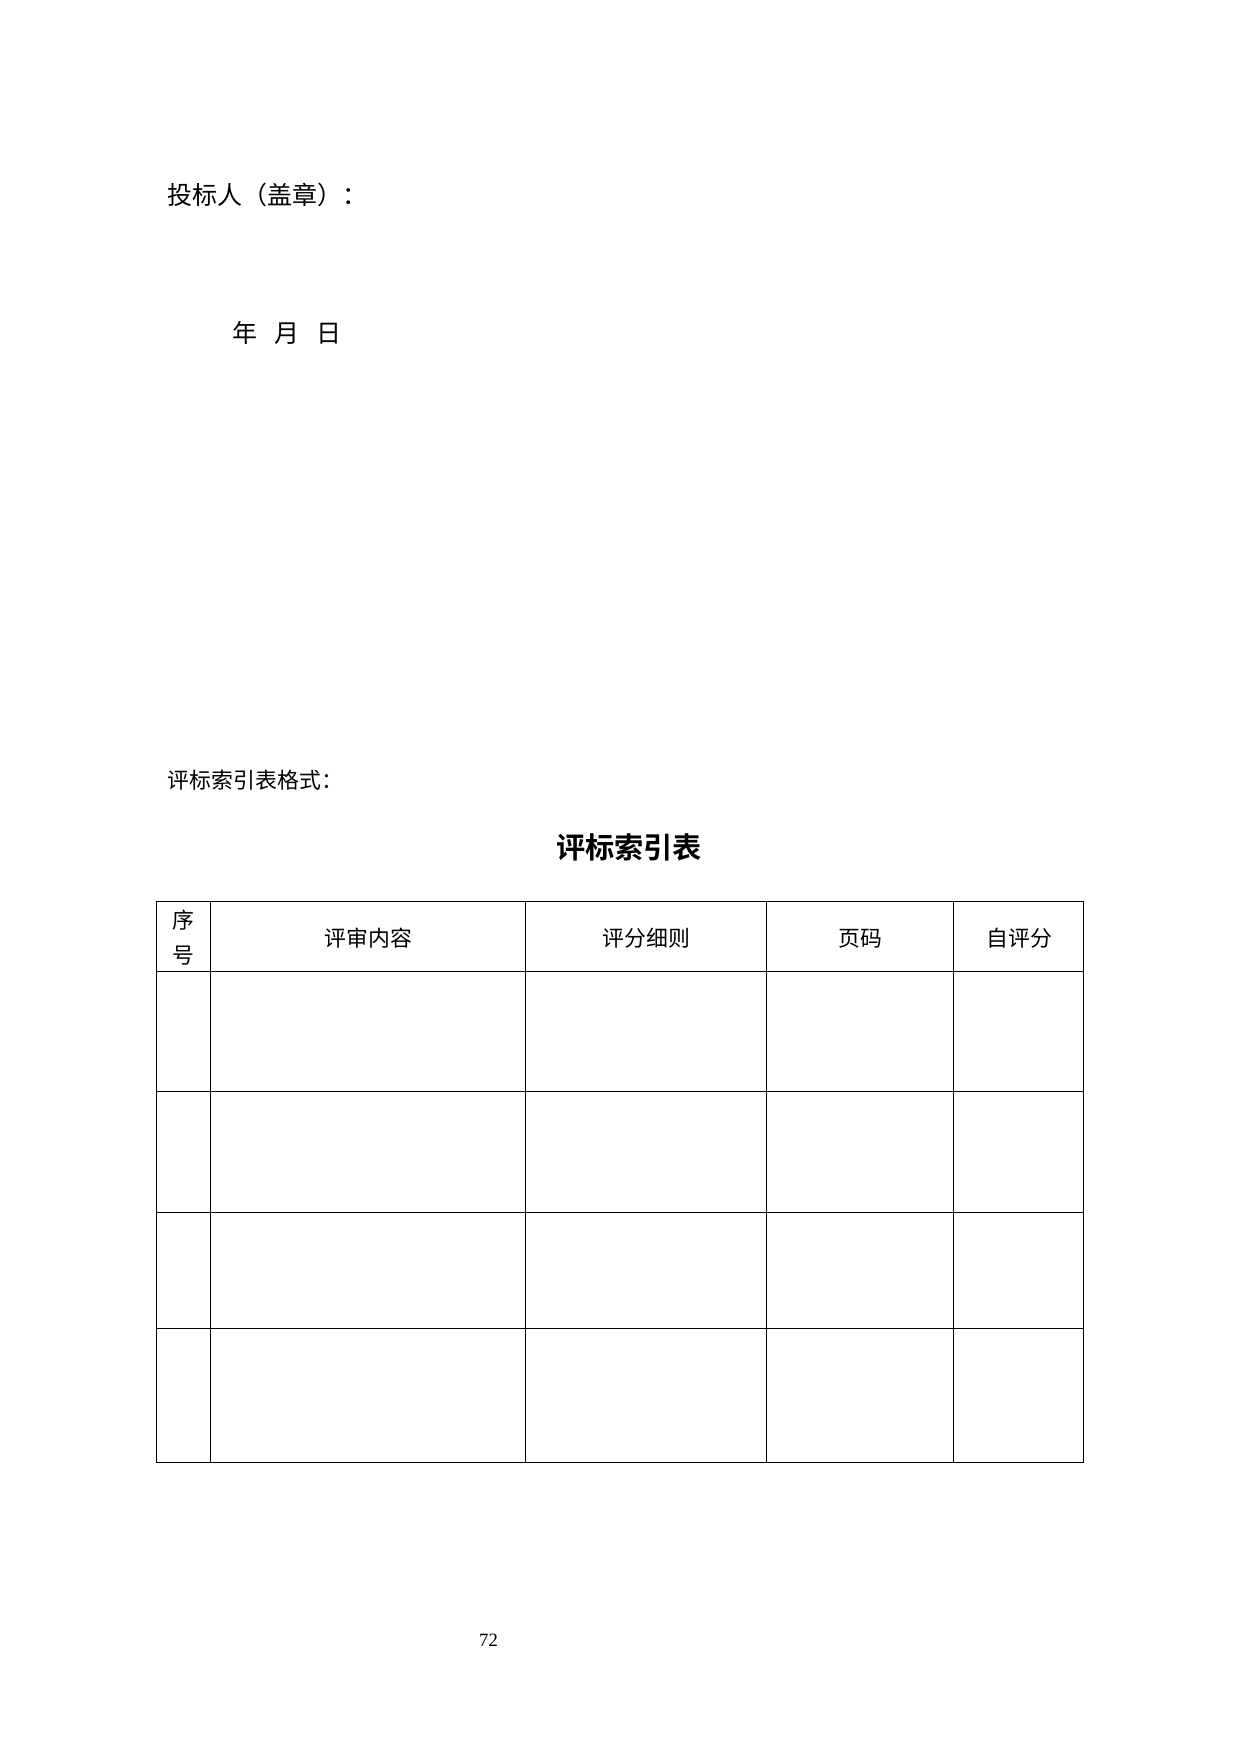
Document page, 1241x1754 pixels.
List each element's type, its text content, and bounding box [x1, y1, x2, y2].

table_cell [767, 1213, 953, 1328]
table_cell [526, 1329, 766, 1462]
table_header 评审内容 [211, 902, 525, 971]
table_header 序号 [157, 902, 210, 971]
text 年 月 日 [168, 297, 1090, 365]
table_cell [157, 1329, 210, 1462]
table_header 评分细则 [526, 902, 766, 971]
table_cell [526, 1213, 766, 1328]
table_cell [211, 1329, 525, 1462]
table_cell [211, 1092, 525, 1212]
table_cell [954, 1092, 1083, 1212]
table_cell [767, 1092, 953, 1212]
table_cell [526, 1092, 766, 1212]
table_cell [767, 1329, 953, 1462]
table_cell [157, 1092, 210, 1212]
text 评标索引表格式： [168, 762, 1090, 796]
text 投标人（盖章）： [168, 159, 1090, 228]
table_cell [767, 972, 953, 1091]
table_cell [954, 1213, 1083, 1328]
table_cell [526, 972, 766, 1091]
table_cell [157, 1213, 210, 1328]
table_cell [954, 1329, 1083, 1462]
table_header 页码 [767, 902, 953, 971]
table_cell [157, 972, 210, 1091]
table_cell [211, 1213, 525, 1328]
table_cell [954, 972, 1083, 1091]
text 评标索引表 [168, 812, 1090, 880]
table_cell [211, 972, 525, 1091]
table_header 自评分 [954, 902, 1083, 971]
